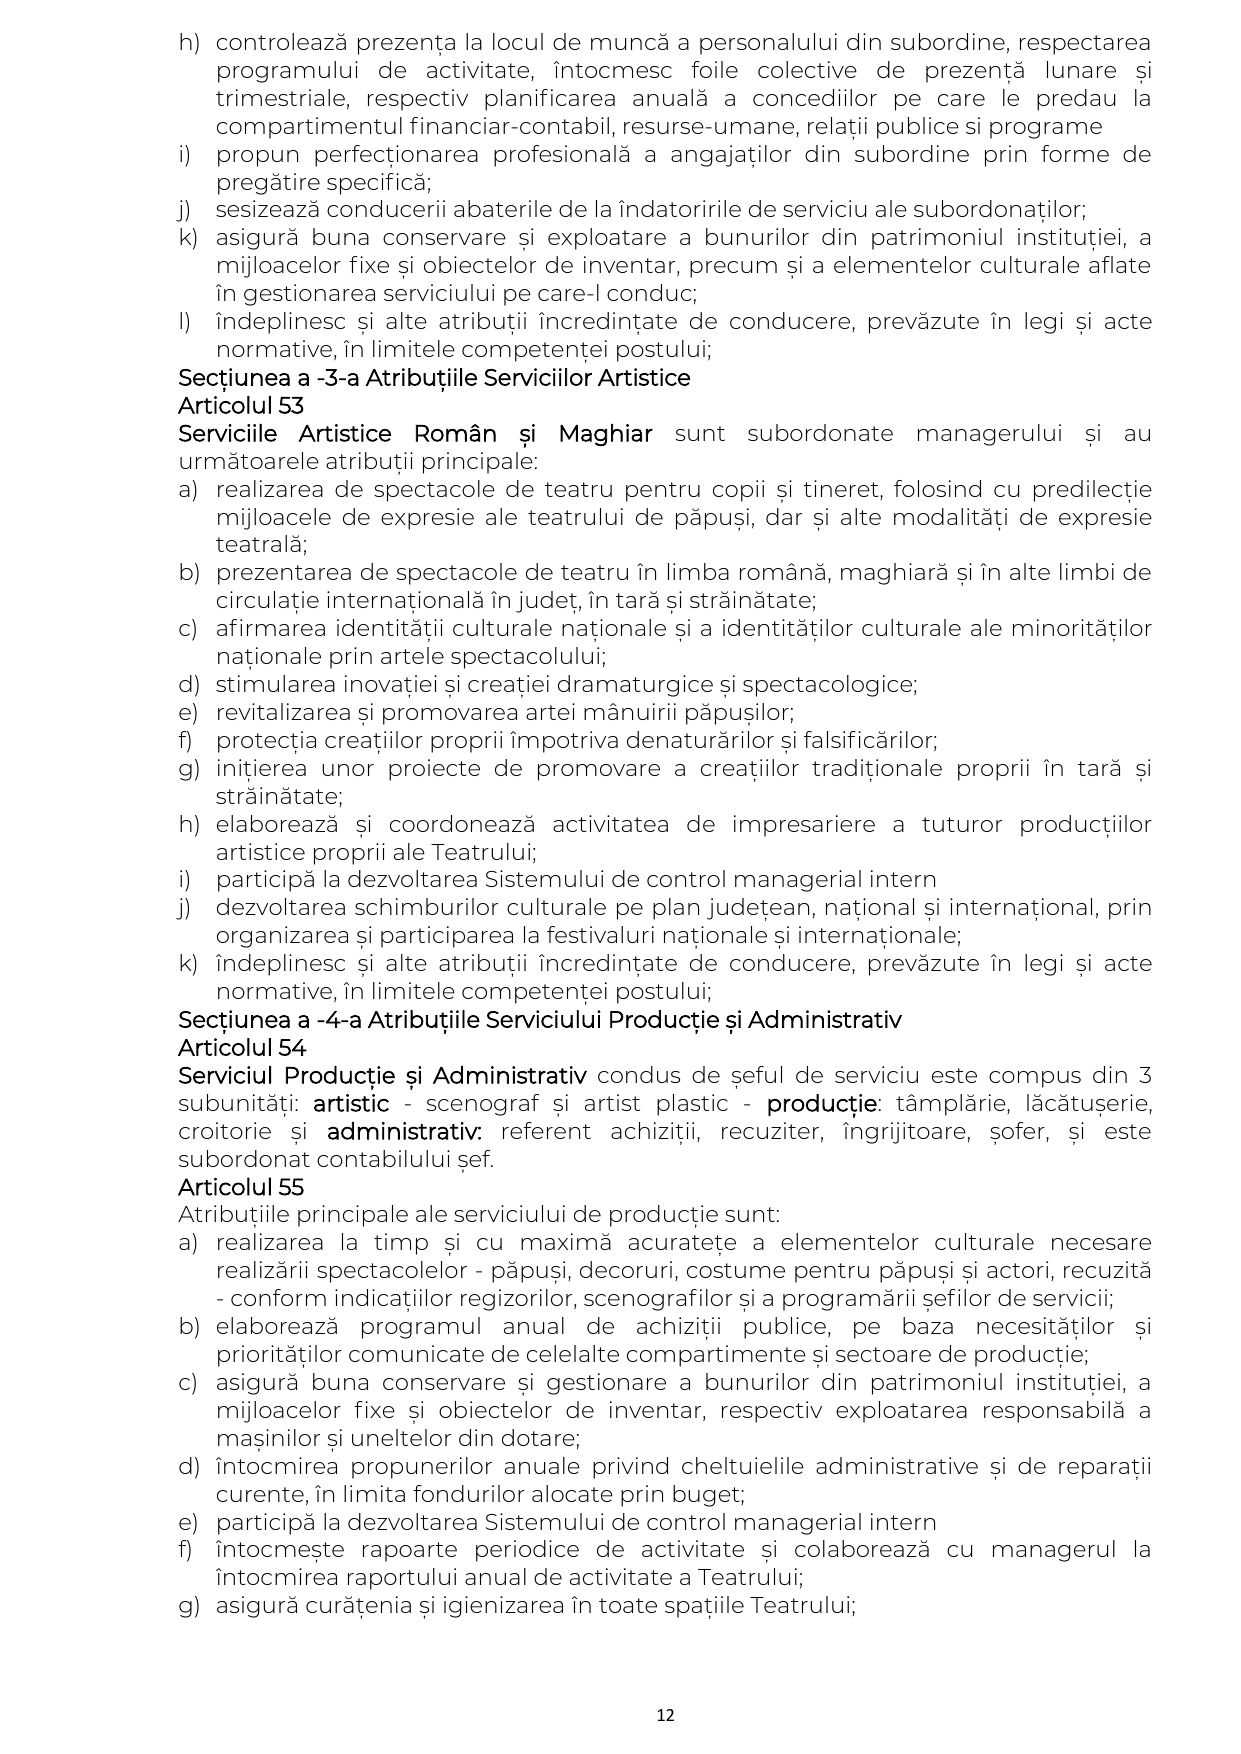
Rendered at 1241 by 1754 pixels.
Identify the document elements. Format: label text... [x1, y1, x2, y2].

list elaborează şi coordonează activitatea de impresariere a tuturor producţiilor artistice proprii ale Teatrului; [178, 810, 1153, 866]
text Serviciile Artistice Român şi Maghiar sunt subordonate managerului şi au următoarele atribuţii principale: [178, 419, 1153, 475]
list întocmește rapoarte periodice de activitate și colaborează cu managerul la întocmirea raportului anual de activitate a Teatrului; [178, 1536, 1153, 1591]
list revitalizarea şi promovarea artei mânuirii păpuşilor; [178, 698, 1153, 726]
list prezentarea de spectacole de teatru în limba română, maghiară şi în alte limbi de circulaţie internaţională în judeţ, în tară şi străinătate; [178, 558, 1153, 614]
list realizarea la timp şi cu maximă acurateţe a elementelor culturale necesare realizării spectacolelor - păpuşi, decoruri, costume pentru păpuşi şi actori, recuzită - conform indicaţiilor regizorilor, scenografilor şi a programării şefilor de servicii; [178, 1228, 1153, 1312]
list sesizează conducerii abaterile de la îndatoririle de serviciu ale subordonaţilor; [178, 196, 1153, 223]
list asigură buna conservare și gestionare a bunurilor din patrimoniul instituției, a mijloacelor fixe și obiectelor de inventar, respectiv exploatarea responsabilă a maşinilor şi uneltelor din dotare; [178, 1368, 1153, 1452]
list îndeplinesc şi alte atribuţii încredinţate de conducere, prevăzute în legi şi acte normative, în limitele competenţei postului; [178, 949, 1153, 1005]
list realizarea de spectacole de teatru pentru copii şi tineret, folosind cu predilecţie mijloacele de expresie ale teatrului de păpuşi, dar şi alte modalităţi de expresie teatrală; [178, 475, 1153, 558]
list stimularea inovaţiei şi creaţiei dramaturgice şi spectacologice; [178, 670, 1153, 698]
list afirmarea identităţii culturale naţionale şi a identităţilor culturale ale minorităţilor naţionale prin artele spectacolului; [178, 614, 1153, 670]
list participă la dezvoltarea Sistemului de control managerial intern [178, 866, 1153, 893]
text Articolul 53 [178, 391, 1153, 419]
text Atribuţiile principale ale serviciului de producţie sunt: [178, 1201, 1153, 1228]
list protecţia creaţiilor proprii împotriva denaturărilor şi falsificărilor; [178, 726, 1153, 754]
list iniţierea unor proiecte de promovare a creaţiilor tradiţionale proprii în tară şi străinătate; [178, 754, 1153, 810]
list elaborează programul anual de achiziţii publice, pe baza necesităţilor şi priorităţilor comunicate de celelalte compartimente şi sectoare de producţie; [178, 1312, 1153, 1368]
text Serviciul Producţie şi Administrativ condus de șeful de serviciu este compus din 3 subunităţi: artistic - scenograf și artist plastic - producție: tâmplărie, lăcătuşerie, croitorie și administrativ: referent achiziții, recuziter, îngrijitoare, șofer, și este subordonat contabilului şef. [178, 1061, 1153, 1173]
list participă la dezvoltarea Sistemului de control managerial intern [178, 1508, 1153, 1536]
list dezvoltarea schimburilor culturale pe plan judeţean, naţional şi internaţional, prin organizarea şi participarea la festivaluri naţionale şi internaţionale; [178, 893, 1153, 949]
list controlează prezenţa la locul de muncă a personalului din subordine, respectarea programului de activitate, întocmesc foile colective de prezenţă lunare și trimestriale, respectiv planificarea anuală a concediilor pe care le predau la compartimentul financiar-contabil, resurse-umane, relații publice si programe [178, 28, 1153, 140]
text Articolul 55 [178, 1173, 1153, 1201]
text Articolul 54 [178, 1033, 1153, 1061]
text Secțiunea a -4-a Atribuțiile Serviciului Producție și Administrativ [178, 1005, 1153, 1033]
list asigură buna conservare și exploatare a bunurilor din patrimoniul instituției, a mijloacelor fixe și obiectelor de inventar, precum și a elementelor culturale aflate în gestionarea serviciului pe care-l conduc; [178, 223, 1153, 307]
list îndeplinesc şi alte atribuţii încredinţate de conducere, prevăzute în legi şi acte normative, în limitele competenţei postului; [178, 307, 1153, 363]
list asigură curăţenia şi igienizarea în toate spaţiile Teatrului; [178, 1591, 1153, 1619]
list întocmirea propunerilor anuale privind cheltuielile administrative şi de reparaţii curente, în limita fondurilor alocate prin buget; [178, 1452, 1153, 1508]
list propun perfecţionarea profesională a angajaţilor din subordine prin forme de pregătire specifică; [178, 140, 1153, 196]
text Secțiunea a -3-a Atribuțiile Serviciilor Artistice [178, 363, 1153, 391]
